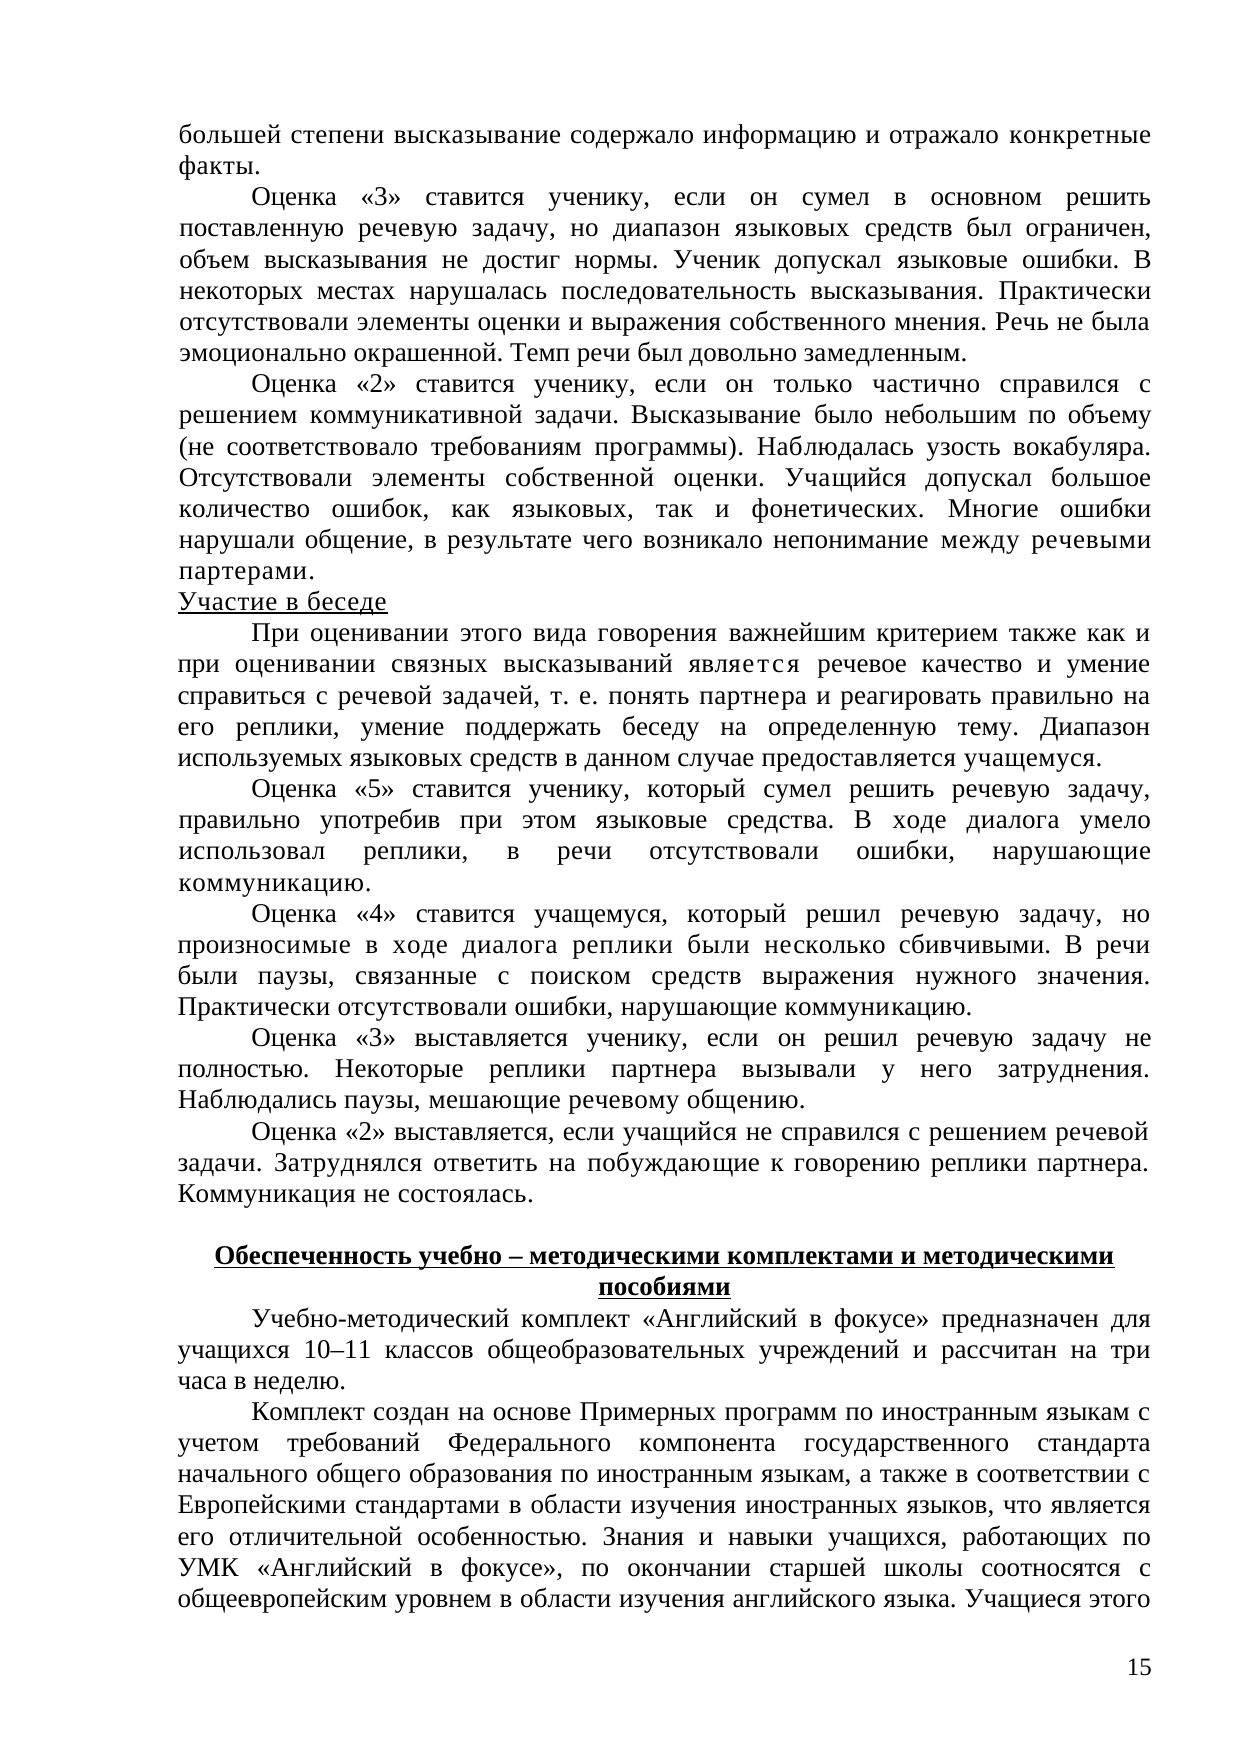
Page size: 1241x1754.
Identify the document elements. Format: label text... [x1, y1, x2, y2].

text Оценка «3» ставится ученику, если он сумел в основном решить поставленную речевую задачу, но диапазон языковых средств был ограничен, объем высказывания не достиг нормы. Ученик допускал языковые ошибки. В некоторых местах нарушалась последовательность высказывания. Практически отсутствовали элементы оценки и выражения собственного мнения. Речь не была эмоционально окрашенной. Темп речи был довольно замедленным. [179, 180, 1152, 367]
text Учебно-методический комплект «Английский в фокусе» предназначен для учащихся 10–11 классов общеобразовательных учреждений и рассчитан на три часа в неделю. [177, 1302, 1152, 1395]
text Оценка «5» ставится ученику, который сумел решить речевую задачу, правильно употребив при этом языковые средства. В ходе диалога умело использовал реплики, в речи отсутствовали ошибки, нарушающие коммуникацию. [178, 772, 1151, 897]
text Участие в беседе [177, 585, 1152, 616]
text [178, 118, 1151, 180]
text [177, 1395, 1152, 1613]
text Оценка «2» ставится ученику, если он только частично справился с решением коммуникативной задачи. Высказывание было небольшим по объему (не соответствовало требованиям программы). Наблюдалась узость вокабуляра. Отсутствовали элементы собственной оценки. Учащийся допускал большое количество ошибок, как языковых, так и фонетических. Многие ошибки нарушали общение, в результате чего возникало непонимание между речевыми партерами. [179, 367, 1152, 585]
text При оценивании этого вида говорения важнейшим критерием также как и при оценивании связных высказываний является речевое качество и умение справиться с речевой задачей, т. е. понять партнера и реагировать правильно на его реплики, умение поддержать беседу на определенную тему. Диапазон используемых языковых средств в данном случае предоставляется учащемуся. [177, 616, 1151, 772]
text Оценка «3» выставляется ученику, если он решил речевую задачу не полностью. Некоторые реплики партнера вызывали у него затруднения. Наблюдались паузы, мешающие речевому общению. [178, 1021, 1152, 1115]
text Обеспеченность учебно – методическими комплектами и методическими пособиями [177, 1239, 1152, 1302]
text Оценка «4» ставится учащемуся, который решил речевую задачу, но произносимые в ходе диалога реплики были несколько сбивчивыми. В речи были паузы, связанные с поиском средств выражения нужного значения. Практически отсутствовали ошибки, нарушающие коммуникацию. [177, 897, 1151, 1021]
text Оценка «2» выставляется, если учащийся не справился с решением речевой задачи. Затруднялся ответить на побуждающие к говорению реплики партнера. Коммуникация не состоялась. [177, 1115, 1150, 1208]
